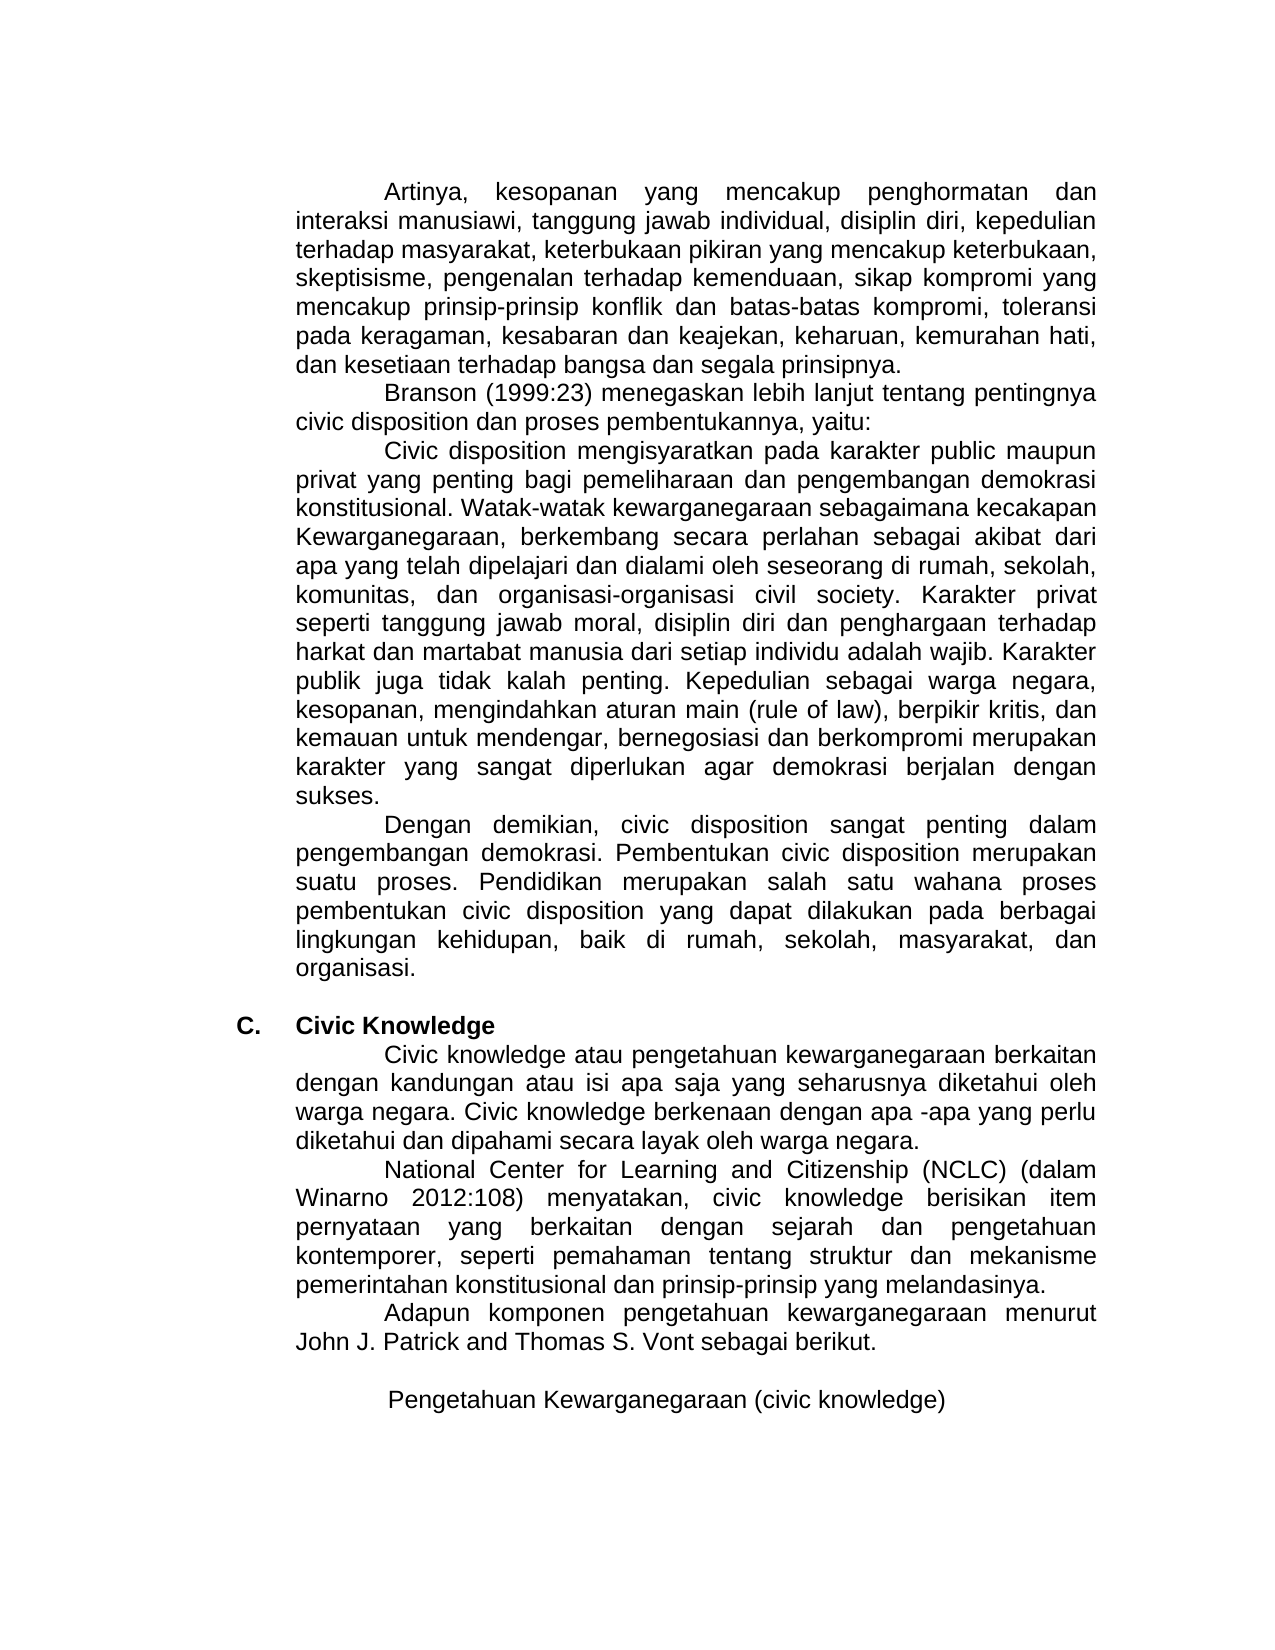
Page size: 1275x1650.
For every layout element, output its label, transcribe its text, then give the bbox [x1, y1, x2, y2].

list Pengetahuan Kewarganegaraan (civic knowledge) [236, 1385, 1098, 1413]
list National Center for Learning and Citizenship (NCLC) (dalam Winarno 2012:108) menyatakan, civic knowledge berisikan item pernyataan yang berkaitan dengan sejarah dan pengetahuan kontemporer, seperti pemahaman tentang struktur dan mekanisme pemerintahan konstitusional dan prinsip-prinsip yang melandasinya. [295, 1155, 1098, 1298]
list Artinya, kesopanan yang mencakup penghormatan dan interaksi manusiawi, tanggung jawab individual, disiplin diri, kepedulian terhadap masyarakat, keterbukaan pikiran yang mencakup keterbukaan, skeptisisme, pengenalan terhadap kemenduaan, sikap kompromi yang mencakup prinsip-prinsip konflik dan batas-batas kompromi, toleransi pada keragaman, kesabaran dan keajekan, keharuan, kemurahan hati, dan kesetiaan terhadap bangsa dan segala prinsipnya. [295, 177, 1098, 378]
list Civic knowledge atau pengetahuan kewarganegaraan berkaitan dengan kandungan atau isi apa saja yang seharusnya diketahui oleh warga negara. Civic knowledge berkenaan dengan apa -apa yang perlu diketahui dan dipahami secara layak oleh warga negara. [295, 1040, 1098, 1155]
list Civic disposition mengisyaratkan pada karakter public maupun privat yang penting bagi pemeliharaan dan pengembangan demokrasi konstitusional. Watak-watak kewarganegaraan sebagaimana kecakapan Kewarganegaraan, berkembang secara perlahan sebagai akibat dari apa yang telah dipelajari dan dialami oleh seseorang di rumah, sekolah, komunitas, dan organisasi-organisasi civil society. Karakter privat seperti tanggung jawab moral, disiplin diri dan penghargaan terhadap harkat dan martabat manusia dari setiap individu adalah wajib. Karakter publik juga tidak kalah penting. Kepedulian sebagai warga negara, kesopanan, mengindahkan aturan main (rule of law), berpikir kritis, dan kemauan untuk mendengar, bernegosiasi dan berkompromi merupakan karakter yang sangat diperlukan agar demokrasi berjalan dengan sukses. [295, 436, 1098, 810]
list Branson (1999:23) menegaskan lebih lanjut tentang pentingnya civic disposition dan proses pembentukannya, yaitu: [295, 378, 1098, 436]
list Dengan demikian, civic disposition sangat penting dalam pengembangan demokrasi. Pembentukan civic disposition merupakan suatu proses. Pendidikan merupakan salah satu wahana proses pembentukan civic disposition yang dapat dilakukan pada berbagai lingkungan kehidupan, baik di rumah, sekolah, masyarakat, dan organisasi. [295, 810, 1098, 982]
list Civic Knowledge [236, 1011, 1098, 1040]
list Adapun komponen pengetahuan kewarganegaraan menurut John J. Patrick and Thomas S. Vont sebagai berikut. [295, 1298, 1098, 1356]
